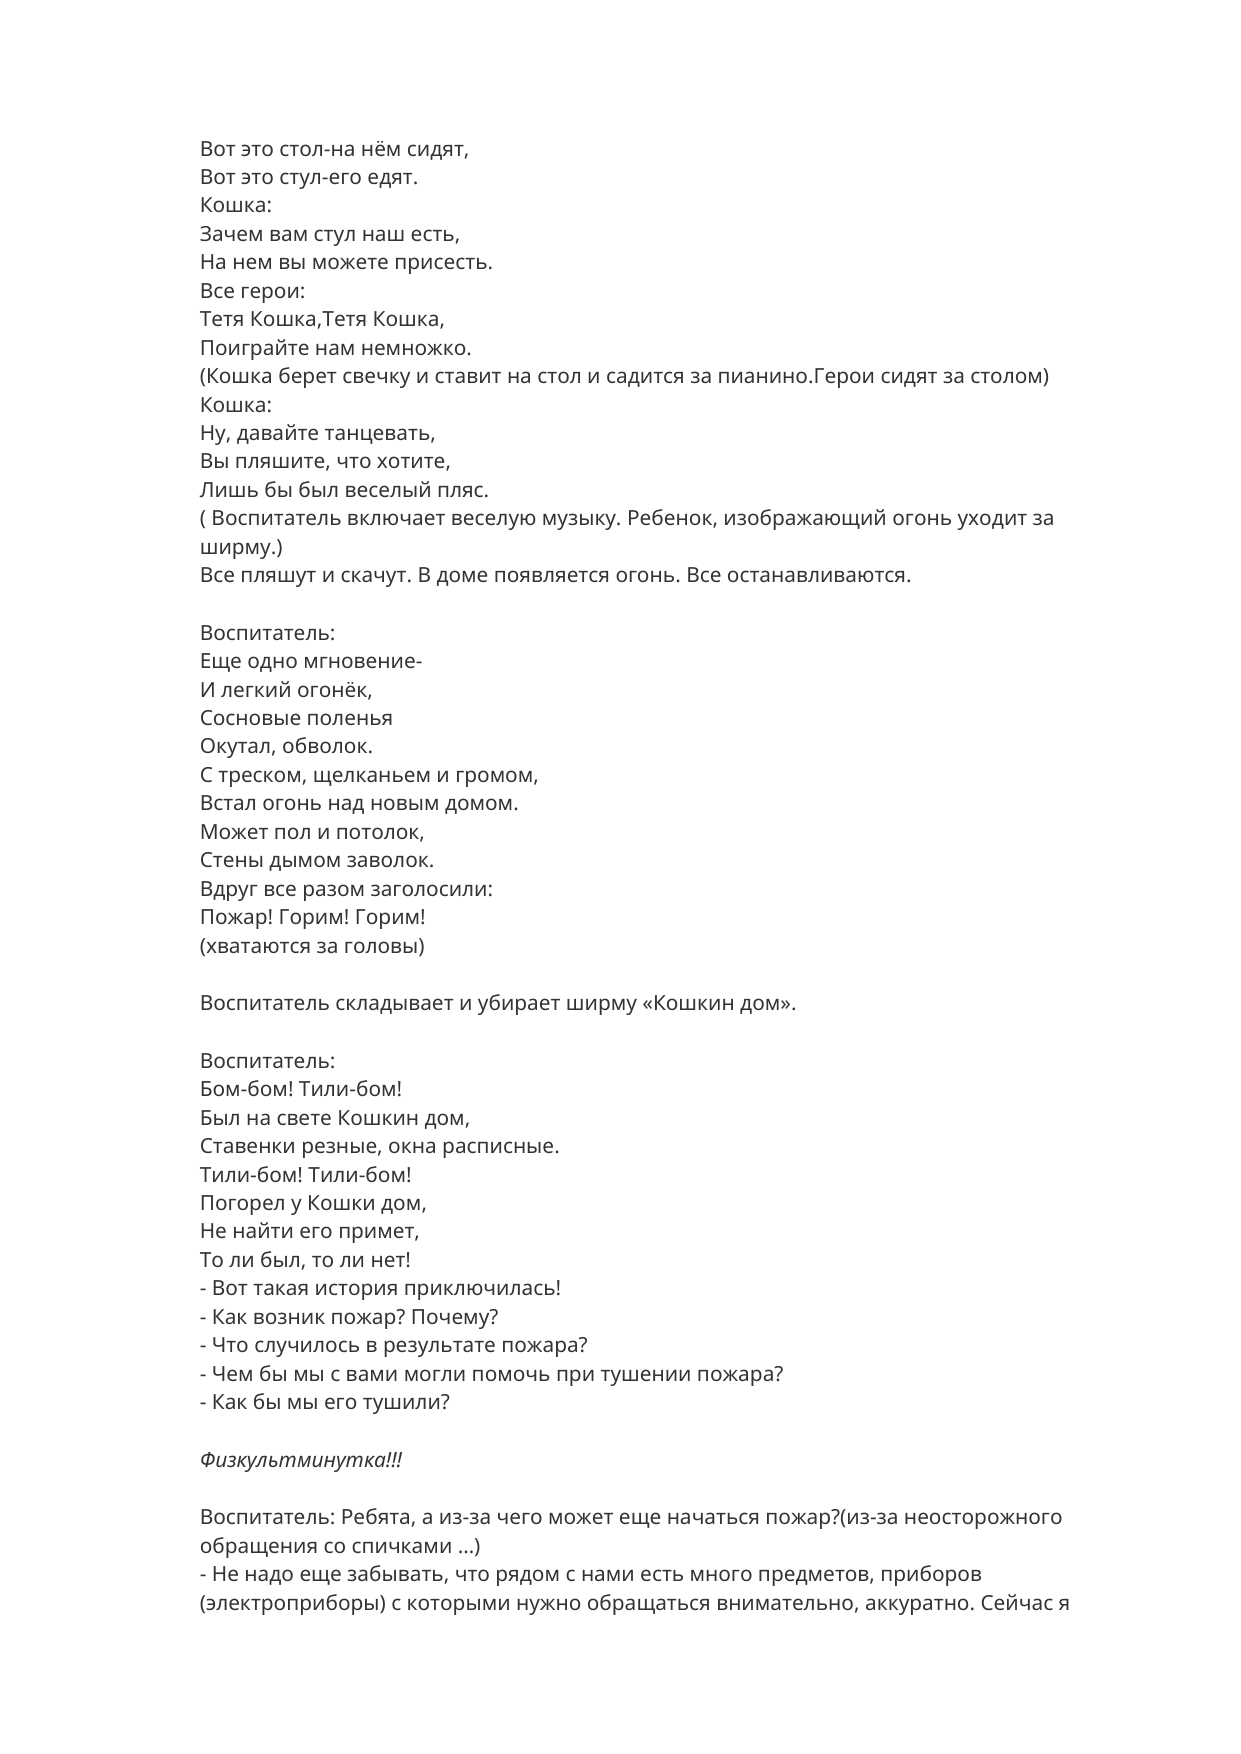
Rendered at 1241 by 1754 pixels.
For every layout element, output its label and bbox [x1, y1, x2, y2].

table_header [192, 118, 1137, 1624]
